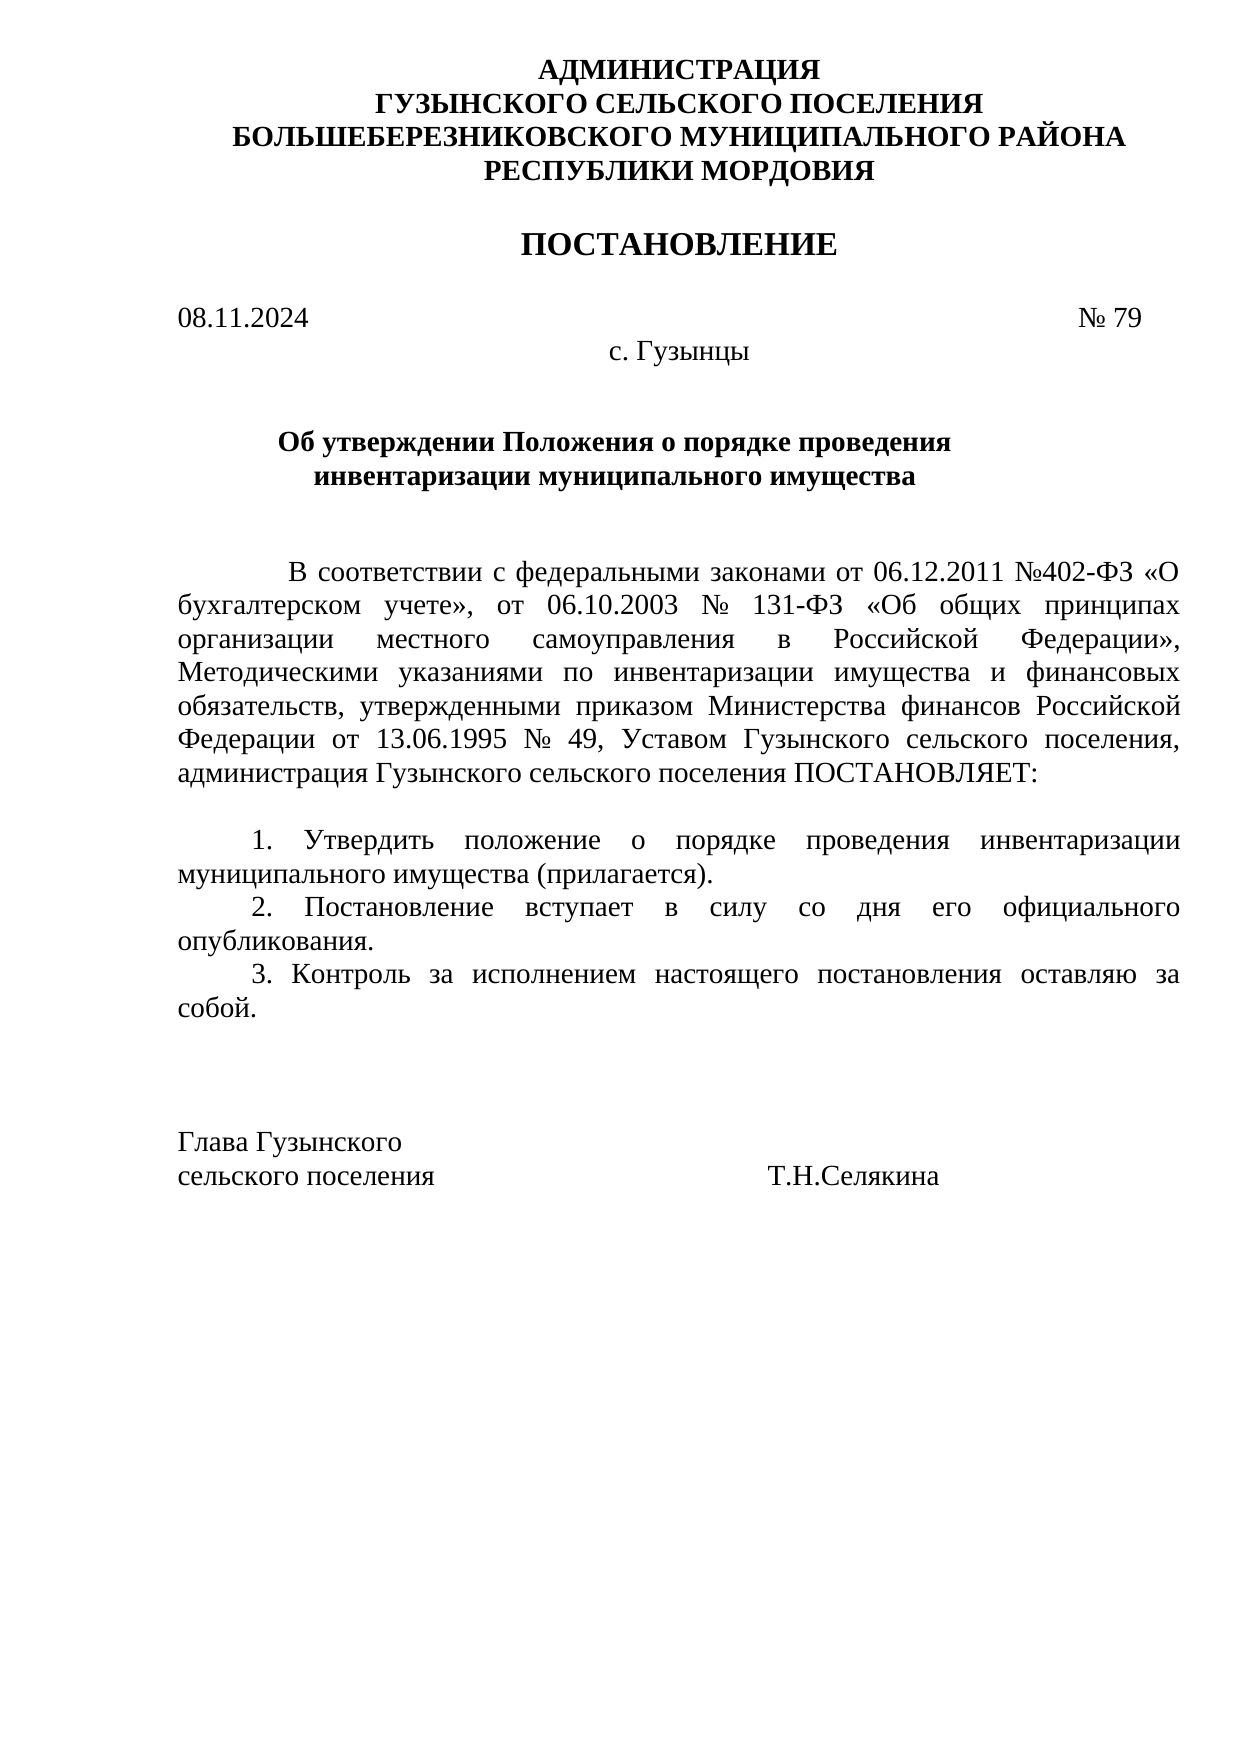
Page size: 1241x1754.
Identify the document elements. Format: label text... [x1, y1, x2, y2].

text ГУЗЫНСКОГО СЕЛЬСКОГО ПОСЕЛЕНИЯ [177, 86, 1181, 119]
text Глава Гузынского [177, 1124, 1181, 1158]
table_header Об утверждении Положения о порядке проведения инвентаризации муниципального имущества [166, 425, 1081, 520]
text РЕСПУБЛИКИ МОРДОВИЯ [177, 153, 1181, 186]
text 08.11.2024 № 79 [177, 300, 1181, 333]
text АДМИНИСТРАЦИЯ [177, 52, 1181, 86]
text с. Гузынцы [177, 333, 1181, 367]
text БОЛЬШЕБЕРЕЗНИКОВСКОГО МУНИЦИПАЛЬНОГО РАЙОНА [177, 119, 1181, 153]
text 2. Постановление вступает в силу со дня его официального опубликования. [177, 889, 1181, 956]
text ПОСТАНОВЛЕНИЕ [177, 224, 1181, 262]
text 3. Контроль за исполнением настоящего постановления оставляю за собой. [177, 956, 1181, 1023]
text сельского поселения Т.Н.Селякина [177, 1158, 1181, 1191]
text В соответствии с федеральными законами от 06.12.2011 №402-ФЗ «О бухгалтерском учете», от 06.10.2003 № 131-ФЗ «Об общих принципах организации местного самоуправления в Российской Федерации», Методическими указаниями по инвентаризации имущества и финансовых обязательств, утвержденными приказом Министерства финансов Российской Федерации от 13.06.1995 № 49, Уставом Гузынского сельского поселения, администрация Гузынского сельского поселения ПОСТАНОВЛЯЕТ: [177, 520, 1181, 789]
text 1. Утвердить положение о порядке проведения инвентаризации муниципального имущества (прилагается). [177, 822, 1181, 889]
